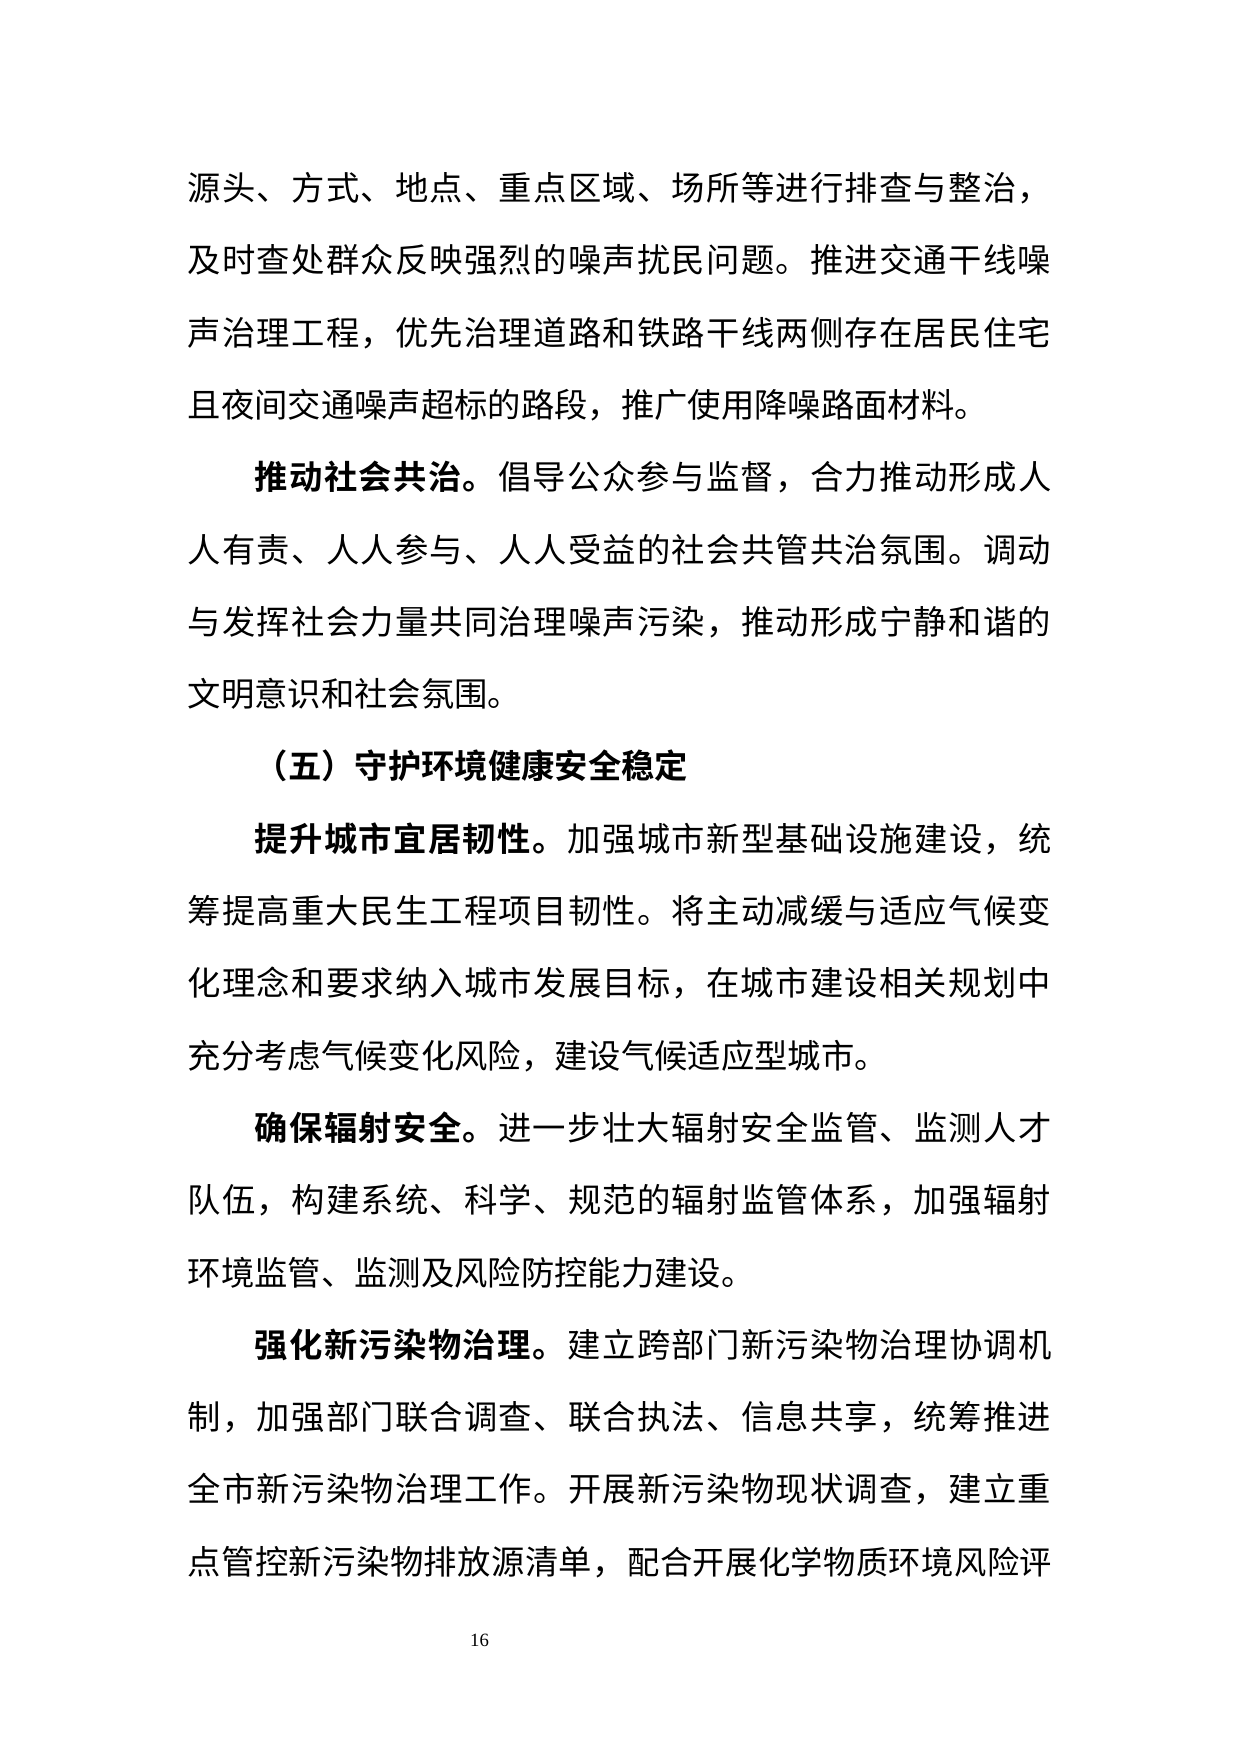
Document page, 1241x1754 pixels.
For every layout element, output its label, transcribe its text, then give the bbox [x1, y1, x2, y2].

text 推动社会共治。倡导公众参与监督，合力推动形成人人有责、人人参与、人人受益的社会共管共治氛围。调动与发挥社会力量共同治理噪声污染，推动形成宁静和谐的文明意识和社会氛围。 [187, 451, 1053, 716]
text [187, 1319, 1053, 1584]
text 确保辐射安全。进一步壮大辐射安全监管、监测人才队伍，构建系统、科学、规范的辐射监管体系，加强辐射环境监管、监测及风险防控能力建设。 [187, 1102, 1053, 1294]
list 守护环境健康安全稳定 [187, 740, 1053, 788]
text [187, 162, 1053, 427]
text 提升城市宜居韧性。加强城市新型基础设施建设，统筹提高重大民生工程项目韧性。将主动减缓与适应气候变化理念和要求纳入城市发展目标，在城市建设相关规划中充分考虑气候变化风险，建设气候适应型城市。 [187, 813, 1053, 1078]
